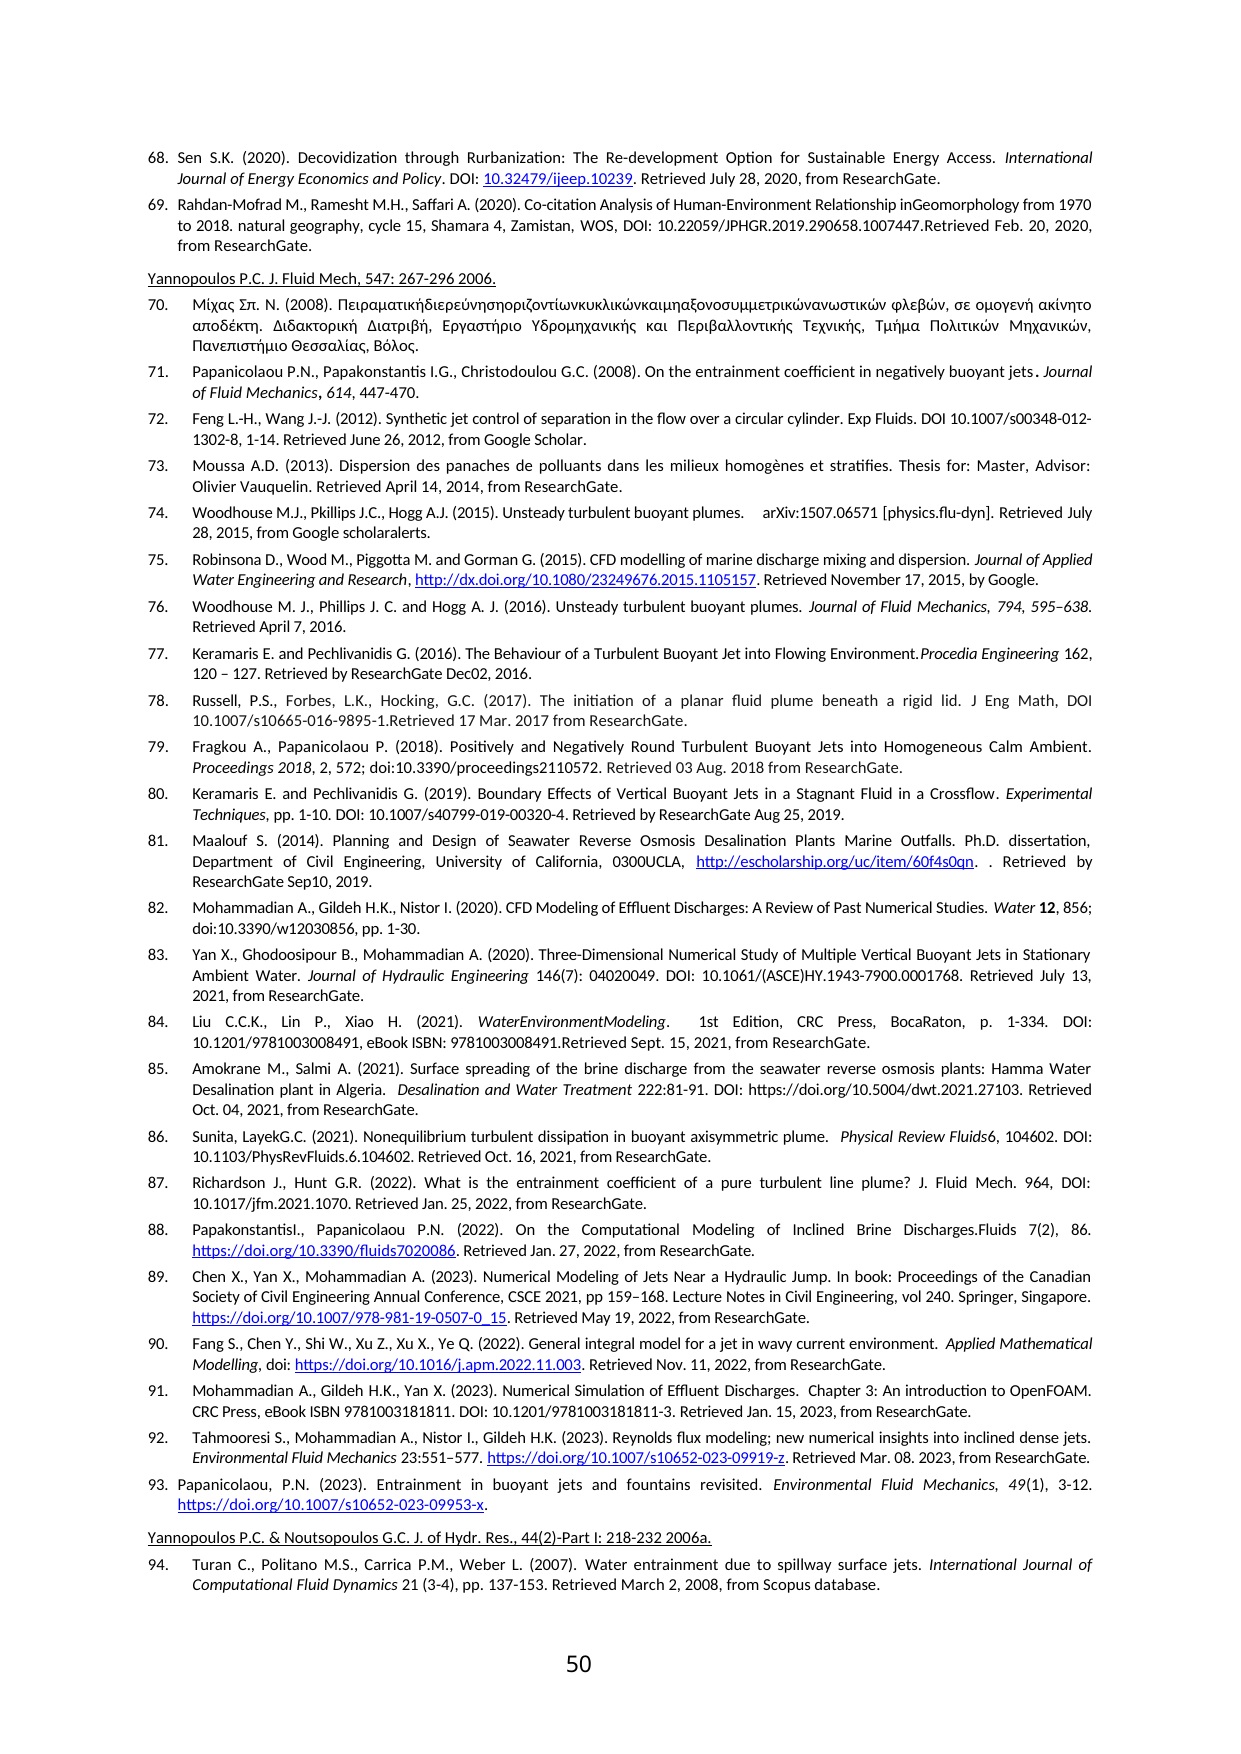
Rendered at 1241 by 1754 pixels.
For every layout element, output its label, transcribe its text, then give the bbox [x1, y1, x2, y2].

list Turan C., Politano M.S., Carrica P.M., Weber L. (2007). Water entrainment due to spillway surface jets. International Journal of Computational Fluid Dynamics 21 (3-4), pp. 137-153. Retrieved March 2, 2008, from Scopus database. [148, 1554, 1092, 1594]
list Amokrane Μ., Salmi Α. (2021). Surface spreading of the brine discharge from the seawater reverse osmosis plants: Hamma Water Desalination plant in Algeria. Desalination and Water Treatment 222:81-91. DOI: https://doi.org/10.5004/dwt.2021.27103. Retrieved Oct. 04, 2021, from ResearchGate. [148, 1059, 1092, 1119]
list Sen S.K. (2020). Decovidization through Rurbanization: The Re-development Option for Sustainable Energy Access. International Journal of Energy Economics and Policy. DOI: 10.32479/ijeep.10239. Retrieved July 28, 2020, from ResearchGate. [148, 148, 1092, 188]
text Yannopoulos P.C. J. Fluid Mech, 547: 267-296 2006. [148, 268, 1092, 288]
list Russell, P.S., Forbes, L.K., Hocking, G.C. (2017). The initiation of a planar fluid plume beneath a rigid lid. J Eng Math, DOI 10.1007/s10665-016-9895-1.Retrieved 17 Mar. 2017 from ResearchGate. [148, 690, 1092, 731]
list Yan Χ., Ghodoosipour Β., Mohammadian Α. (2020). Three-Dimensional Numerical Study of Multiple Vertical Buoyant Jets in Stationary Ambient Water. Journal of Hydraulic Engineering 146(7): 04020049. DOI: 10.1061/(ASCE)HY.1943-7900.0001768. Retrieved July 13, 2021, from ResearchGate. [148, 944, 1092, 1006]
list Keramaris E. and Pechlivanidis G. (2016). The Behaviour of a Turbulent Buoyant Jet into Flowing Environment.Procedia Engineering 162, 120 – 127. Retrieved by ResearchGate Dec02, 2016. [148, 643, 1092, 684]
list Rahdan-Mofrad M., Ramesht M.H., Saffari A. (2020). Co-citation Analysis of Human-Environment Relationship inGeomorphology from 1970 to 2018. natural geography, cycle 15, Shamara 4, Zamistan, WOS, DOI: 10.22059/JPHGR.2019.290658.1007447.Retrieved Feb. 20, 2020, from ResearchGate. [148, 194, 1092, 256]
list Feng L.-H., Wang J.-J. (2012). Synthetic jet control of separation in the flow over a circular cylinder. Exp Fluids. DOI 10.1007/s00348-012-1302-8, 1-14. Retrieved June 26, 2012, from Google Scholar. [148, 409, 1092, 449]
list Woodhouse M. J., Phillips J. C. and Hogg A. J. (2016). Unsteady turbulent buoyant plumes. Journal of Fluid Mechanics, 794, 595–638. Retrieved April 7, 2016. [148, 596, 1092, 637]
list PapakonstantisI., Papanicolaou P.N. (2022). On the Computational Modeling of Inclined Brine Discharges.Fluids 7(2), 86. https://doi.org/10.3390/fluids7020086. Retrieved Jan. 27, 2022, from ResearchGate. [148, 1219, 1092, 1260]
list Keramaris E. and Pechlivanidis G. (2019). Boundary Effects of Vertical Buoyant Jets in a Stagnant Fluid in a Crossflow. Experimental Techniques, pp. 1-10. DOI: 10.1007/s40799-019-00320-4. Retrieved by ResearchGate Aug 25, 2019. [148, 784, 1092, 824]
list Μίχας Σπ. Ν. (2008). Πειραματικήδιερεύνησηοριζοντίωνκυκλικώνκαιμηαξονοσυμμετρικώνανωστικών φλεβών, σε ομογενή ακίνητο αποδέκτη. Διδακτορική Διατριβή, Εργαστήριο Υδρομηχανικής και Περιβαλλοντικής Τεχνικής, Τμήμα Πολιτικών Μηχανικών, Πανεπιστήμιο Θεσσαλίας, Βόλος. [148, 294, 1092, 356]
list Robinsona D., Wood M., Piggotta M. and Gorman G. (2015). CFD modelling of marine discharge mixing and dispersion. Journal of Applied Water Engineering and Research, http://dx.doi.org/10.1080/23249676.2015.1105157. Retrieved November 17, 2015, by Google. [148, 549, 1092, 590]
list Richardson J., Hunt G.R. (2022). What is the entrainment coefficient of a pure turbulent line plume? J. Fluid Mech. 964, DOI: 10.1017/jfm.2021.1070. Retrieved Jan. 25, 2022, from ResearchGate. [148, 1173, 1092, 1213]
list Papanicolaou P.N., Papakonstantis I.G., Christodoulou G.C. (2008). On the entrainment coefficient in negatively buoyant jets. Journal of Fluid Mechanics, 614, 447-470. [148, 362, 1092, 402]
list Papanicolaou, P.N. (2023). Entrainment in buoyant jets and fountains revisited. Environmental Fluid Mechanics, 49(1), 3-12. https://doi.org/10.1007/s10652-023-09953-x. [148, 1474, 1092, 1515]
list Tahmooresi S., Mohammadian A., Nistor I., Gildeh H.K. (2023). Reynolds flux modeling; new numerical insights into inclined dense jets. Environmental Fluid Mechanics 23:551–577. https://doi.org/10.1007/s10652-023-09919-z. Retrieved Mar. 08. 2023, from ResearchGate. [148, 1427, 1092, 1468]
list Sunita, LayekG.C. (2021). Nonequilibrium turbulent dissipation in buoyant axisymmetric plume. Physical Review Fluids6, 104602. DOI: 10.1103/PhysRevFluids.6.104602. Retrieved Oct. 16, 2021, from ResearchGate. [148, 1126, 1092, 1166]
text Yannopoulos P.C. & Noutsopoulos G.C. J. of Hydr. Res., 44(2)-Part I: 218-232 2006a. [148, 1527, 1092, 1548]
list Woodhouse M.J., Pkillips J.C., Hogg A.J. (2015). Unsteady turbulent buoyant plumes. arXiv:1507.06571 [physics.flu-dyn]. Retrieved July 28, 2015, from Google scholaralerts. [148, 502, 1092, 543]
list Maalouf S. (2014). Planning and Design of Seawater Reverse Osmosis Desalination Plants Marine Outfalls. Ph.D. dissertation, Department of Civil Engineering, University of California, 0300UCLA, http://escholarship.org/uc/item/60f4s0qn. . Retrieved by ResearchGate Sep10, 2019. [148, 831, 1092, 891]
list Liu C.C.K., Lin P., Xiao H. (2021). WaterEnvironmentModeling. 1st Edition, CRC Press, BocaRaton, p. 1-334. DOI: 10.1201/9781003008491, eBook ISBN: 9781003008491.Retrieved Sept. 15, 2021, from ResearchGate. [148, 1012, 1092, 1052]
list Moussa A.D. (2013). Dispersion des panaches de polluants dans les milieux homogènes et stratifies. Thesis for: Master, Advisor: Olivier Vauquelin. Retrieved April 14, 2014, from ResearchGate. [148, 456, 1092, 496]
list Chen X., Yan X., Mohammadian A. (2023). Numerical Modeling of Jets Near a Hydraulic Jump. In book: Proceedings of the Canadian Society of Civil Engineering Annual Conference, CSCE 2021, pp 159–168. Lecture Notes in Civil Engineering, vol 240. Springer, Singapore. https://doi.org/10.1007/978-981-19-0507-0_15. Retrieved May 19, 2022, from ResearchGate. [148, 1266, 1092, 1327]
list Mohammadian Α., Gildeh Η.Κ., Nistor Ι. (2020). CFD Modeling of Effluent Discharges: A Review of Past Numerical Studies. Water 12, 856; doi:10.3390/w12030856, pp. 1-30. [148, 898, 1092, 938]
list Mohammadian Α., Gildeh Η.Κ., Yan Χ. (2023). Numerical Simulation of Effluent Discharges. Chapter 3: An introduction to OpenFOAM. CRC Press, eBook ISBN 9781003181811. DOI: 10.1201/9781003181811-3. Retrieved Jan. 15, 2023, from ResearchGate. [148, 1381, 1092, 1421]
list Fang S., Chen Y., Shi W., Xu Z., Xu X., Ye Q. (2022). General integral model for a jet in wavy current environment. Applied Mathematical Modelling, doi: https://doi.org/10.1016/j.apm.2022.11.003. Retrieved Nov. 11, 2022, from ResearchGate. [148, 1334, 1092, 1374]
list Fragkou A., Papanicolaou P. (2018). Positively and Negatively Round Turbulent Buoyant Jets into Homogeneous Calm Ambient. Proceedings 2018, 2, 572; doi:10.3390/proceedings2110572. Retrieved 03 Aug. 2018 from ResearchGate. [148, 737, 1092, 777]
